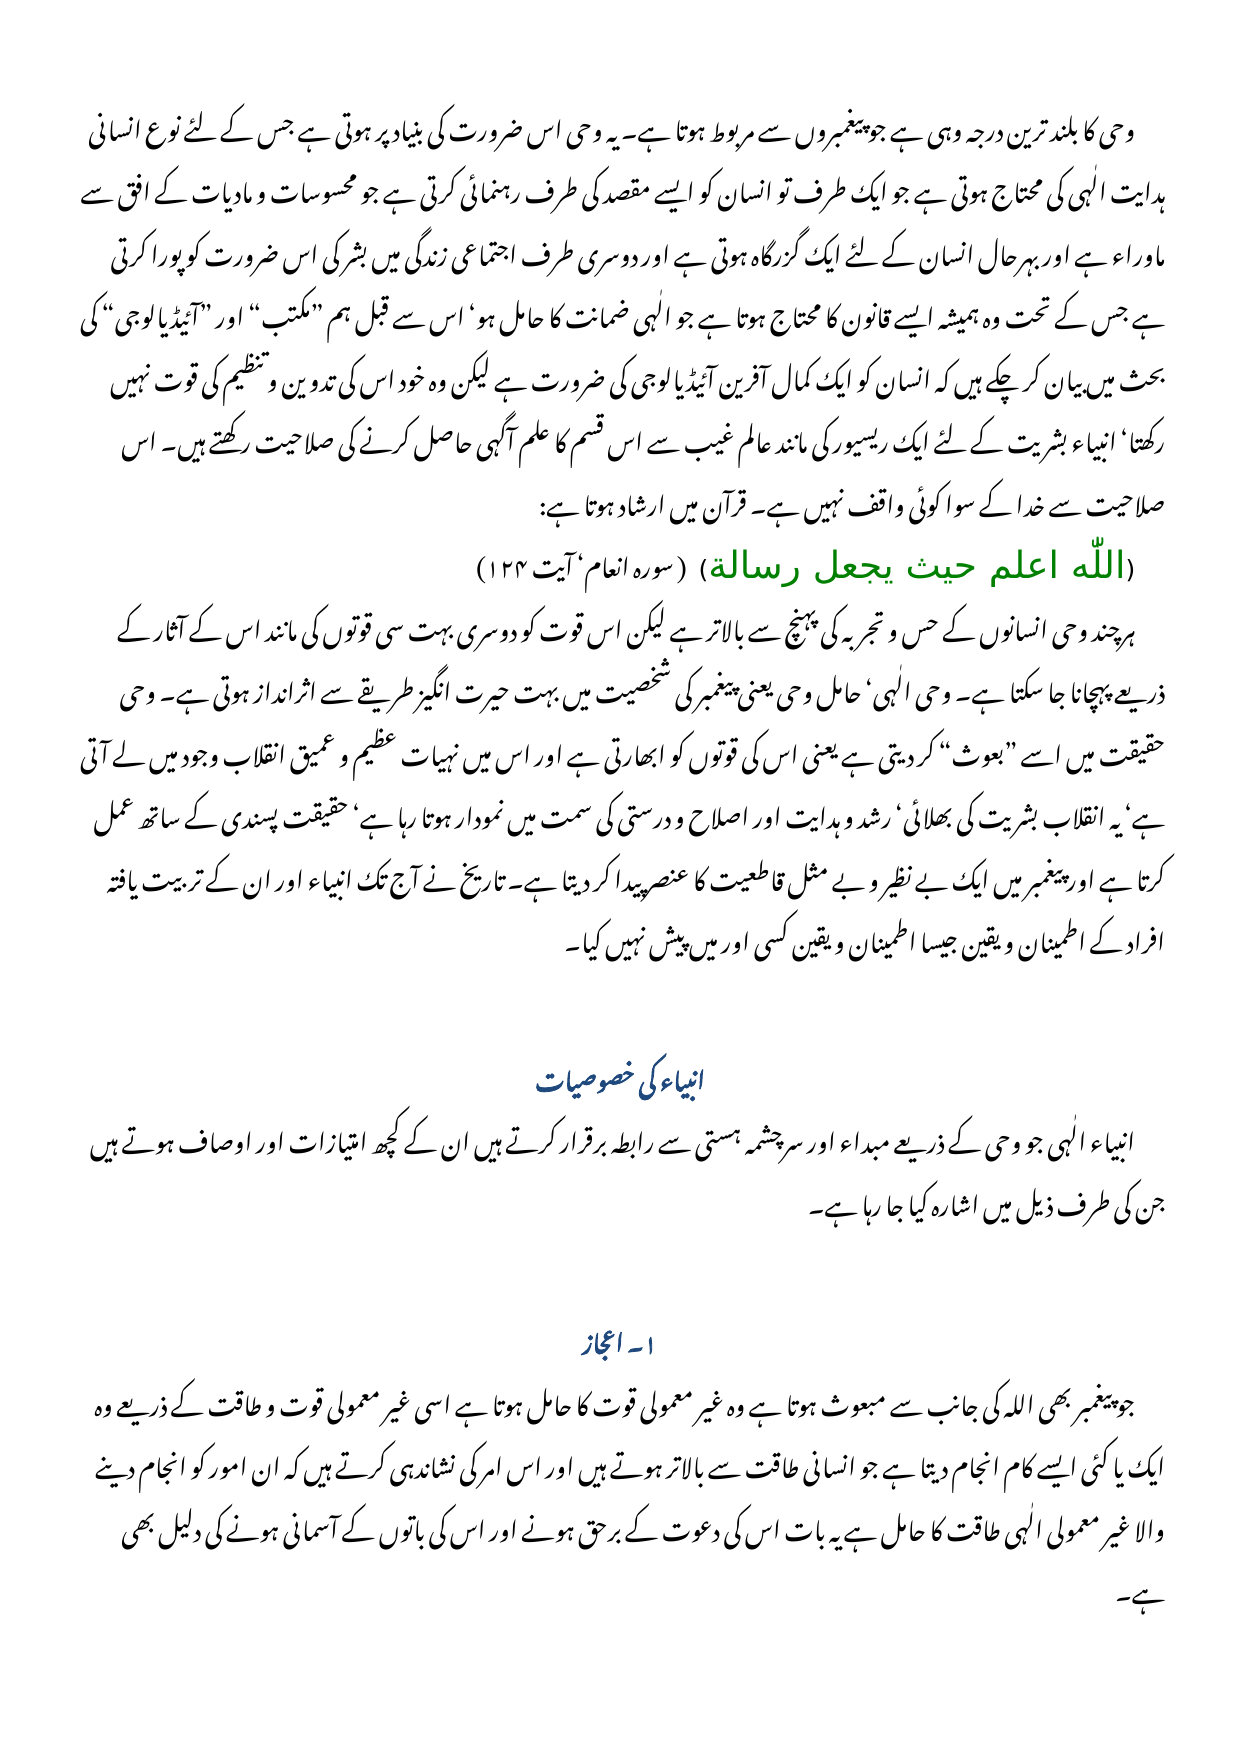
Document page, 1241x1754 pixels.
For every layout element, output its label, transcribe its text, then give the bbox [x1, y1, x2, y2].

text (اللّٰه اعلم حیث یجعل رسالة) ( سورہ انعام‘ آیت ۱۲۴) [75, 531, 1165, 594]
text وحی کا بلند ترین درجہ وہی ہے جو پیغمبروں سے مربوط ہوتا ہے۔ یہ وحی اس ضرورت کی بنیاد پر ہوتی ہے جس کے لئے نوع انسانی ہدایت الٰہی کی محتاج ہوتی ہے جو ایک طرف تو انسان کو ایسے مقصد کی طرف رہنمائی کرتی ہے جو محسوسات و مادیات کے افق سے ماوراء ہے اور بہرحال انسان کے لئے ایک گزرگاہ ہوتی ہے اور دوسری طرف اجتماعی زندگی میں بشر کی اس ضرورت کو پورا کرتی ہے جس کے تحت وہ ہمیشہ ایسے قانون کا محتاج ہوتا ہے جو الٰہی ضمانت کا حامل ہو‘ اس سے قبل ہم ”مکتب“ اور ”آئیڈیالوجی“ کی بحث میں بیان کر چکے ہیں کہ انسان کو ایک کمال آفرین آئیڈیالوجی کی ضرورت ہے لیکن وہ خود اس کی تدوین و تنظیم کی قوت نہیں رکھتا‘ انبیاء بشریت کے لئے ایک ریسیور کی مانند عالم غیب سے اس قسم کا علم آگہی حاصل کرنے کی صلاحیت رکھتے ہیں۔ اس صلاحیت سے خدا کے سوا کوئی واقف نہیں ہے۔ قرآن میں ارشاد ہوتا ہے: [75, 94, 1165, 531]
subtitle انبیاء کی خصوصیات [75, 1044, 1165, 1106]
text جو پیغمبر بھی اللہ کی جانب سے مبعوث ہوتا ہے وہ غیر معمولی قوت کا حامل ہوتا ہے اسی غیر معمولی قوت و طاقت کے ذریعے وہ ایک یا کئی ایسے کام انجام دیتا ہے جو انسانی طاقت سے بالاتر ہوتے ہیں اور اس امر کی نشاندہی کرتے ہیں کہ ان امور کو انجام دینے والا غیر معمولی الٰہی طاقت کا حامل ہے یہ بات اس کی دعوت کے برحق ہونے اور اس کی باتوں کے آسمانی ہونے کی دلیل بھی ہے۔ [75, 1369, 1165, 1619]
text ہرچند وحی انسانوں کے حس و تجربہ کی پہنچ سے بالاتر ہے لیکن اس قوت کو دوسری بہت سی قوتوں کی مانند اس کے آثار کے ذریعے پہچانا جا سکتا ہے۔ وحی الٰہی‘ حامل وحی یعنی پیغمبر کی شخصیت میں بہت حیرت انگیز طریقے سے اثرانداز ہوتی ہے۔ وحی حقیقت میں اسے ”بعوث“ کر دیتی ہے یعنی اس کی قوتوں کو ابھارتی ہے اور اس میں نہیات عظیم و عمیق انقلاب وجود میں لے آتی ہے‘ یہ انقلاب بشریت کی بھلائی‘ رشد و ہدایت اور اصلاح و درستی کی سمت میں نمودار ہوتا رہا ہے‘ حقیقت پسندی کے ساتھ عمل کرتا ہے اور پیغمبر میں ایک بے نظیر و بے مثل قاطعیت کا عنصر پیدا کر دیتا ہے۔ تاریخ نے آج تک انبیاء اور ان کے تربیت یافتہ افراد کے اطمینان و یقین جیسا اطمینان و یقین کسی اور میں پیش نہیں کیا۔ [75, 594, 1165, 969]
subtitle ۱۔ اعجاز [75, 1306, 1165, 1369]
text انبیاء الٰہی جو وحی کے ذریعے مبداء اور سرچشمہ ہستی سے رابطہ برقرار کرتے ہیں ان کے کچھ امتیازات اور اوصاف ہوتے ہیں جن کی طرف ذیل میں اشارہ کیا جا رہا ہے۔ [75, 1106, 1165, 1231]
